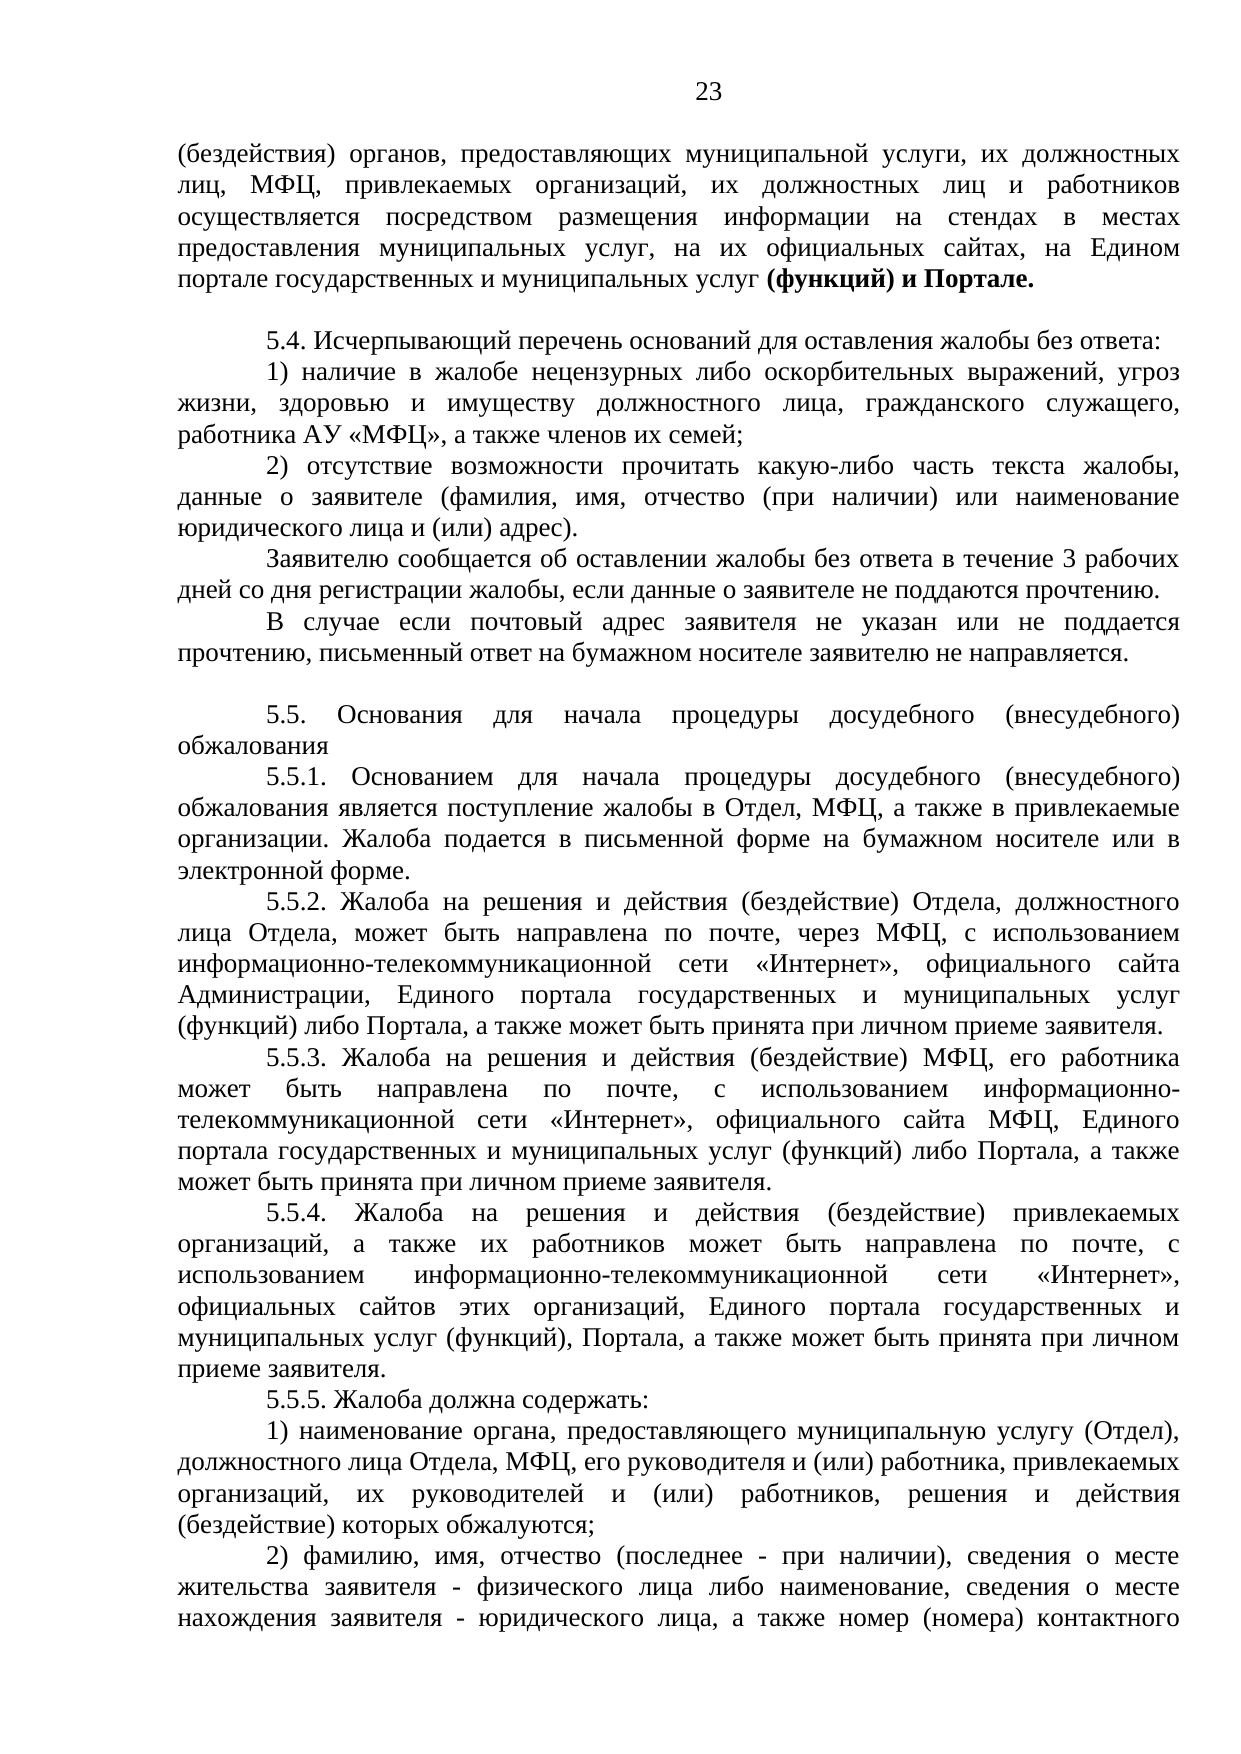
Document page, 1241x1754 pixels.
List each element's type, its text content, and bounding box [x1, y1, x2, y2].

text В случае если почтовый адрес заявителя не указан или не поддается прочтению, письменный ответ на бумажном носителе заявителю не направляется. [177, 604, 1181, 667]
text 1) наименование органа, предоставляющего муниципальную услугу (Отдел), должностного лица Отдела, МФЦ, его руководителя и (или) работника, привлекаемых организаций, их руководителей и (или) работников, решения и действия (бездействие) которых обжалуются; [177, 1414, 1181, 1539]
text 5.5.2. Жалоба на решения и действия (бездействие) Отдела, должностного лица Отдела, может быть направлена по почте, через МФЦ, с использованием информационно-телекоммуникационной сети «Интернет», официального сайта Администрации, Единого портала государственных и муниципальных услуг (функций) либо Портала, а также может быть принята при личном приеме заявителя. [177, 885, 1181, 1041]
text 1) наличие в жалобе нецензурных либо оскорбительных выражений, угроз жизни, здоровью и имуществу должностного лица, гражданского служащего, работника АУ «МФЦ», а также членов их семей; [177, 355, 1181, 449]
text 5.4. Исчерпывающий перечень оснований для оставления жалобы без ответа: [177, 324, 1181, 355]
text Заявителю сообщается об оставлении жалобы без ответа в течение 3 рабочих дней со дня регистрации жалобы, если данные о заявителе не поддаются прочтению. [177, 542, 1181, 604]
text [177, 1539, 1181, 1632]
text 2) отсутствие возможности прочитать какую-либо часть текста жалобы, данные о заявителе (фамилия, имя, отчество (при наличии) или наименование юридического лица и (или) адрес). [177, 449, 1181, 542]
text 5.5. Основания для начала процедуры досудебного (внесудебного) обжалования [177, 698, 1181, 760]
text 5.5.1. Основанием для начала процедуры досудебного (внесудебного) обжалования является поступление жалобы в Отдел, МФЦ, а также в привлекаемые организации. Жалоба подается в письменной форме на бумажном носителе или в электронной форме. [177, 760, 1181, 885]
text 5.5.4. Жалоба на решения и действия (бездействие) привлекаемых организаций, а также их работников может быть направлена по почте, с использованием информационно-телекоммуникационной сети «Интернет», официальных сайтов этих организаций, Единого портала государственных и муниципальных услуг (функций), Портала, а также может быть принята при личном приеме заявителя. [177, 1196, 1181, 1383]
text 5.5.5. Жалоба должна содержать: [177, 1383, 1181, 1414]
text 5.5.3. Жалоба на решения и действия (бездействие) МФЦ, его работника может быть направлена по почте, с использованием информационно-телекоммуникационной сети «Интернет», официального сайта МФЦ, Единого портала государственных и муниципальных услуг (функций) либо Портала, а также может быть принята при личном приеме заявителя. [177, 1041, 1181, 1196]
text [177, 137, 1181, 293]
